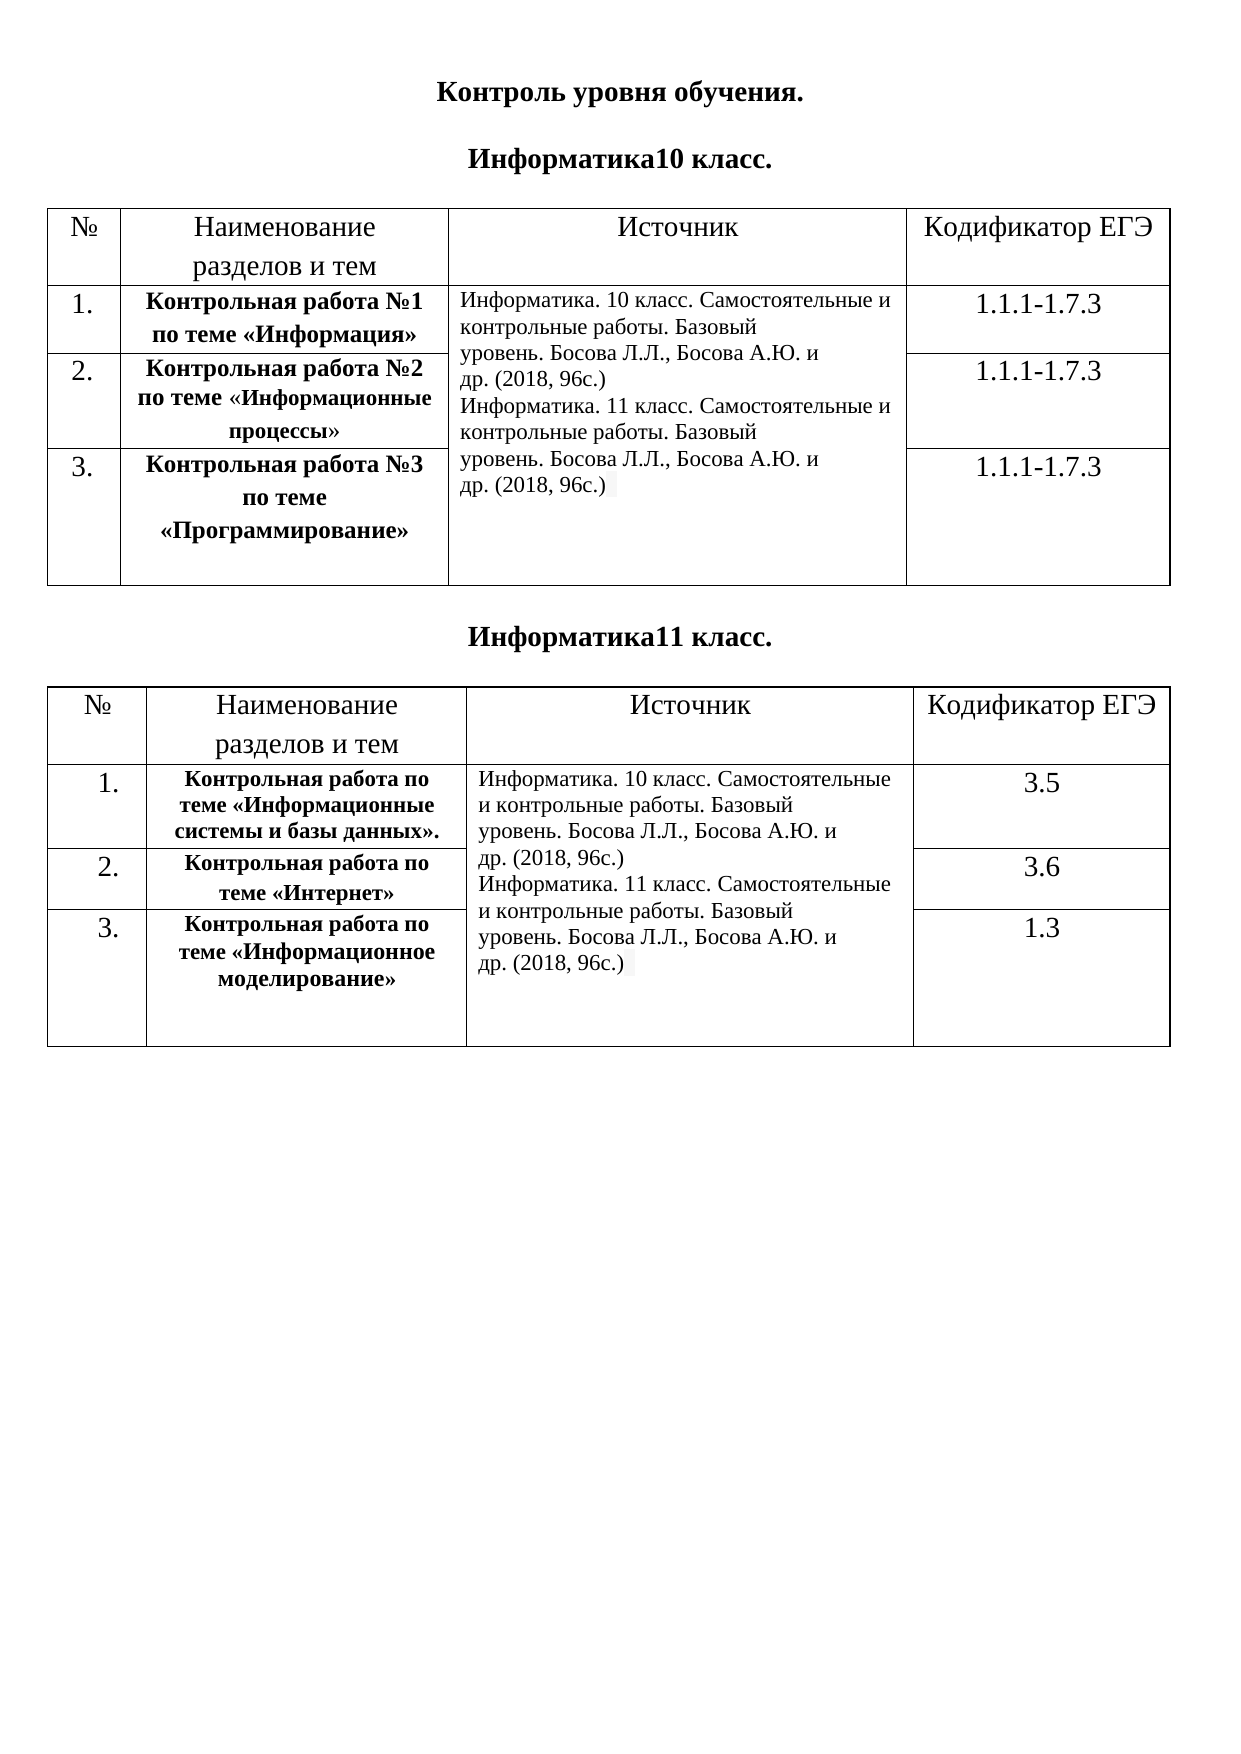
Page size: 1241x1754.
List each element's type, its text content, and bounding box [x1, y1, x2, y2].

table_header Источник [449, 209, 906, 285]
table_cell 1.1.1-1.7.3 [907, 286, 1169, 352]
table_header № [48, 209, 120, 285]
table_cell [48, 910, 146, 1046]
table_cell 3.6 [914, 849, 1169, 909]
table_header Наименование разделов и тем [147, 688, 466, 764]
table_cell Информатика. 10 класс. Самостоятельные и контрольные работы. Базовый уровень. Босова Л.Л., Босова А.Ю. и др. (2018, 96с.) Информатика. 11 класс. Самостоятельные и контрольные работы. Базовый уровень. Босова Л.Л., Босова А.Ю. и др. (2018, 96с.) [467, 765, 913, 1046]
table_cell 1.1.1-1.7.3 [907, 449, 1169, 585]
table_header Кодификатор ЕГЭ [907, 209, 1169, 285]
table_cell [48, 849, 146, 909]
table_cell Контрольная работа №3 по теме «Программирование» [121, 449, 448, 585]
table_cell Информатика. 10 класс. Самостоятельные и контрольные работы. Базовый уровень. Босова Л.Л., Босова А.Ю. и др. (2018, 96с.) Информатика. 11 класс. Самостоятельные и контрольные работы. Базовый уровень. Босова Л.Л., Босова А.Ю. и др. (2018, 96с.) [449, 286, 906, 585]
text Информатика11 класс. [59, 619, 1181, 653]
table_cell Контрольная работа №2 по теме «Информационные процессы» [121, 354, 448, 448]
table_cell 1.3 [914, 910, 1169, 1046]
table_header № [48, 688, 146, 764]
table_cell [48, 765, 146, 848]
table_cell Контрольная работа по теме «Информационное моделирование» [147, 910, 466, 1046]
table_cell [48, 286, 120, 352]
table_header Наименование разделов и тем [121, 209, 448, 285]
table_cell [48, 449, 120, 585]
table_cell 1.1.1-1.7.3 [907, 354, 1169, 448]
table_cell Контрольная работа по теме «Информационные системы и базы данных». [147, 765, 466, 848]
table_cell Контрольная работа №1 по теме «Информация» [121, 286, 448, 352]
table_header Кодификатор ЕГЭ [914, 688, 1169, 764]
text Информатика10 класс. [59, 141, 1181, 174]
text Контроль уровня обучения. [59, 74, 1181, 107]
table_cell Контрольная работа по теме «Интернет» [147, 849, 466, 909]
table_cell [48, 354, 120, 448]
table_cell 3.5 [914, 765, 1169, 848]
table_header Источник [467, 688, 913, 764]
